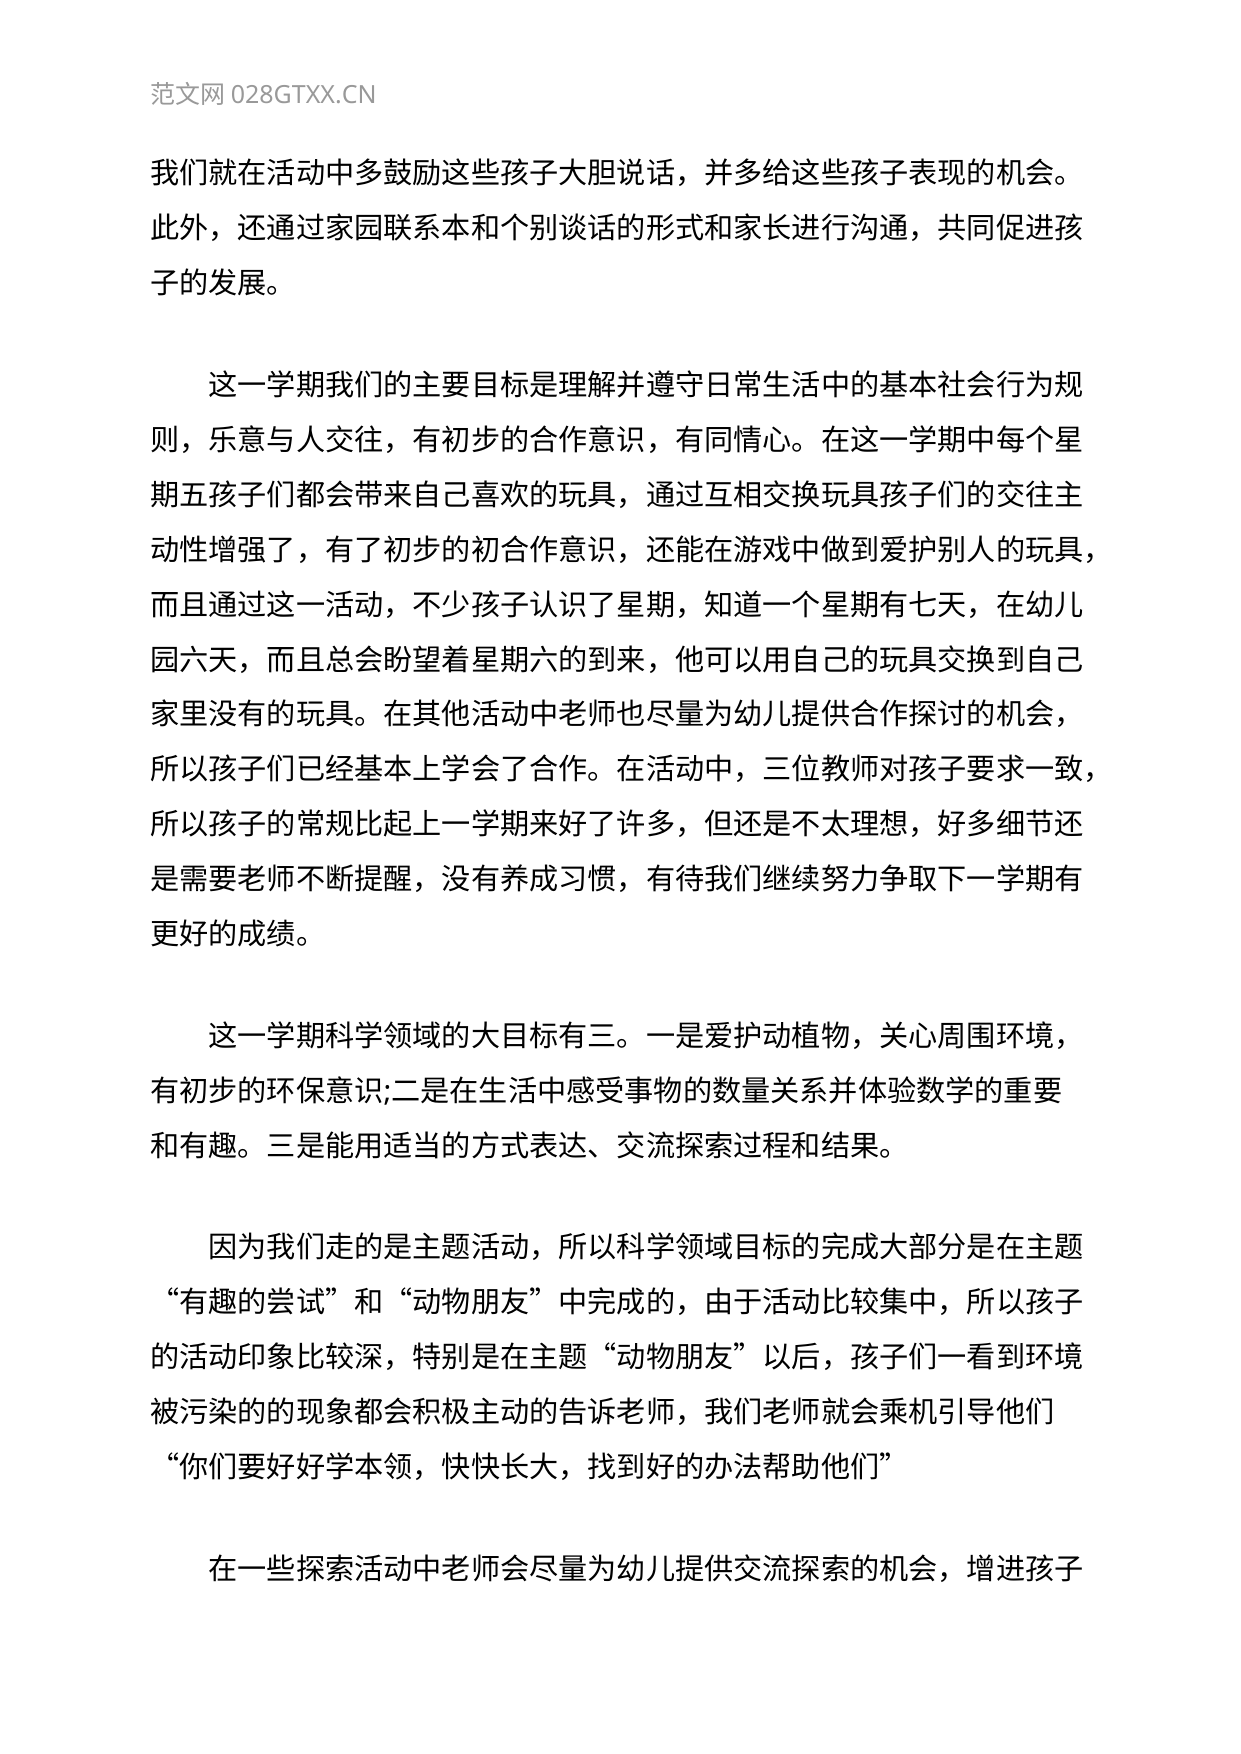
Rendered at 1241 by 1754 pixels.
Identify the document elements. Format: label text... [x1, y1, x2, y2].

text 这一学期我们的主要目标是理解并遵守日常生活中的基本社会行为规则，乐意与人交往，有初步的合作意识，有同情心。在这一学期中每个星期五孩子们都会带来自己喜欢的玩具，通过互相交换玩具孩子们的交往主动性增强了，有了初步的初合作意识，还能在游戏中做到爱护别人的玩具，而且通过这一活动，不少孩子认识了星期，知道一个星期有七天，在幼儿园六天，而且总会盼望着星期六的到来，他可以用自己的玩具交换到自己家里没有的玩具。在其他活动中老师也尽量为幼儿提供合作探讨的机会，所以孩子们已经基本上学会了合作。在活动中，三位教师对孩子要求一致，所以孩子的常规比起上一学期来好了许多，但还是不太理想，好多细节还是需要老师不断提醒，没有养成习惯，有待我们继续努力争取下一学期有更好的成绩。 [150, 362, 1090, 953]
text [150, 150, 1090, 302]
text 因为我们走的是主题活动，所以科学领域目标的完成大部分是在主题“有趣的尝试”和“动物朋友”中完成的，由于活动比较集中，所以孩子的活动印象比较深，特别是在主题“动物朋友”以后，孩子们一看到环境被污染的的现象都会积极主动的告诉老师，我们老师就会乘机引导他们“你们要好好学本领，快快长大，找到好的办法帮助他们” [150, 1224, 1090, 1486]
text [150, 1545, 1090, 1588]
text 这一学期科学领域的大目标有三。一是爱护动植物，关心周围环境，有初步的环保意识;二是在生活中感受事物的数量关系并体验数学的重要和有趣。三是能用适当的方式表达、交流探索过程和结果。 [150, 1012, 1090, 1164]
